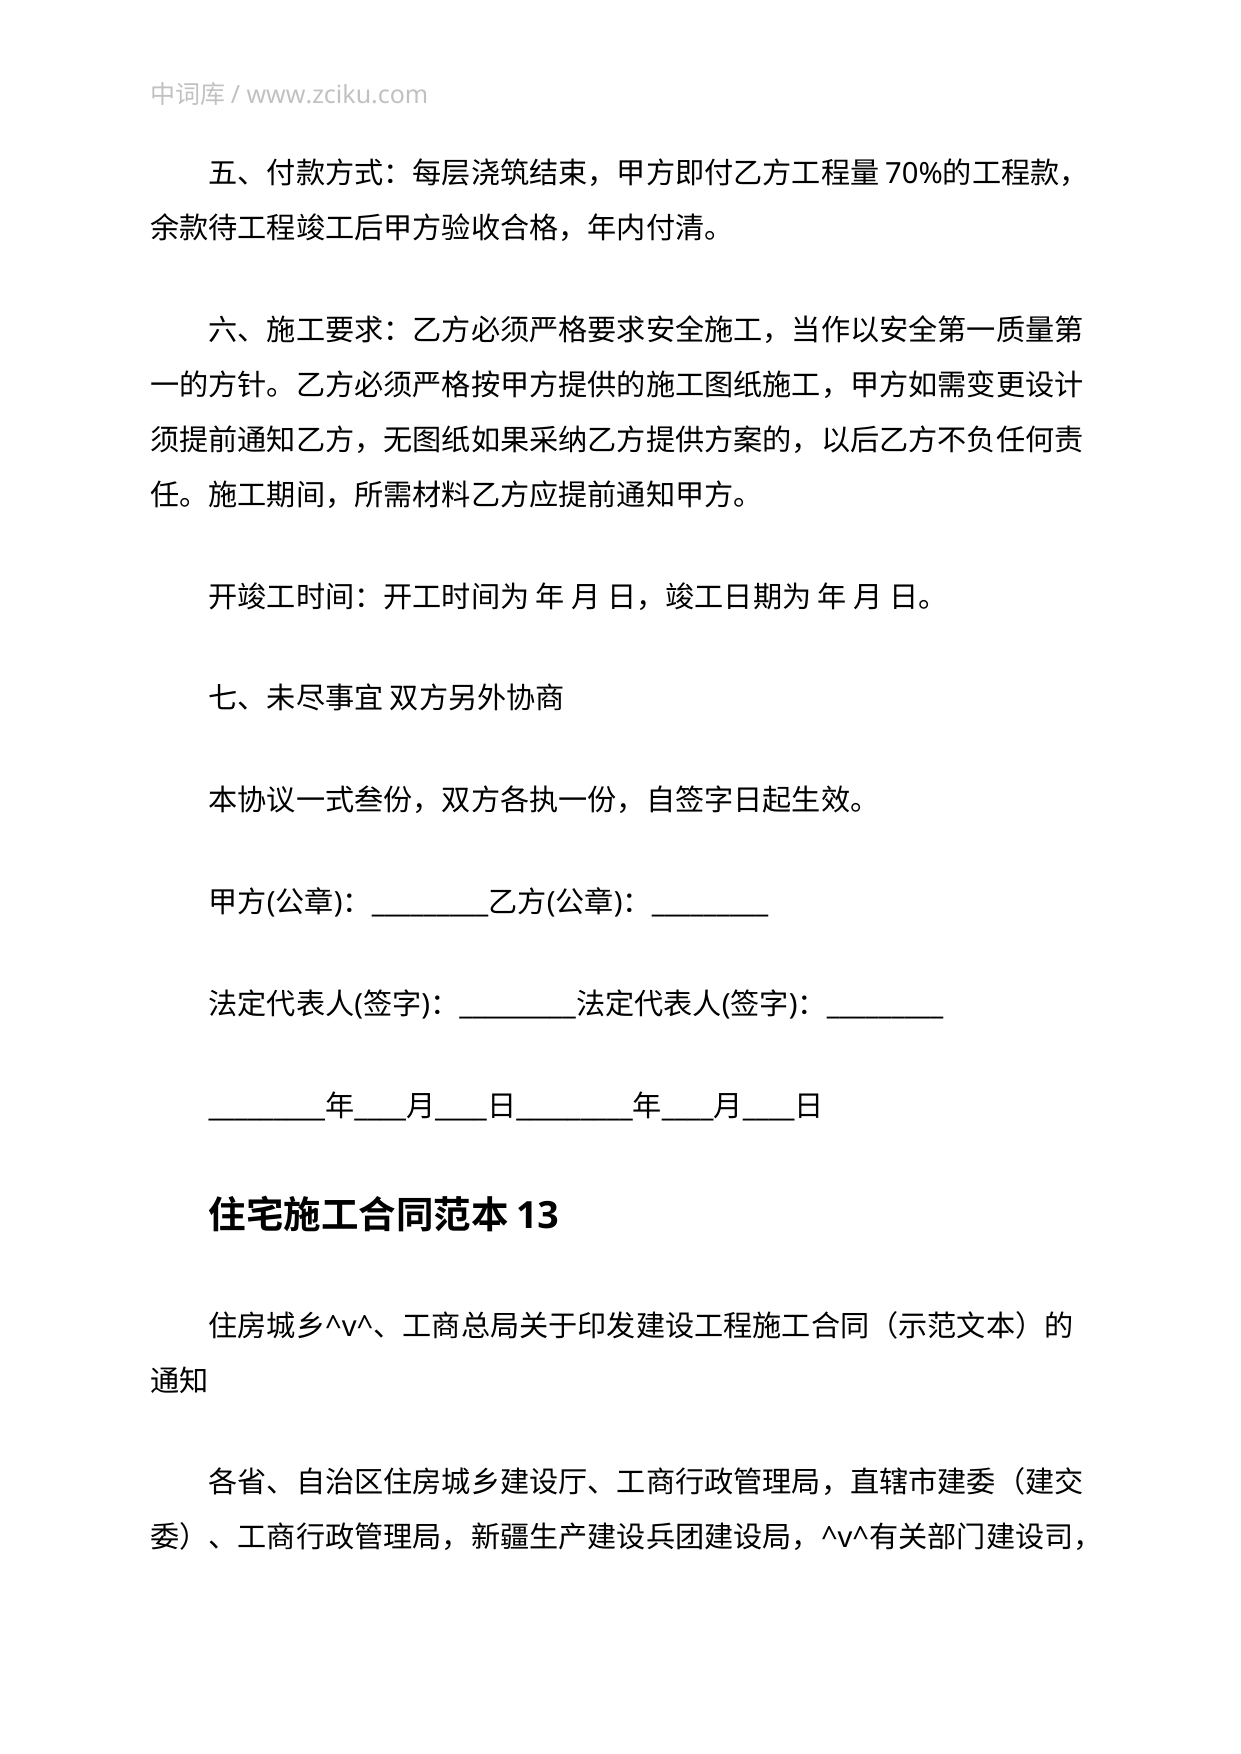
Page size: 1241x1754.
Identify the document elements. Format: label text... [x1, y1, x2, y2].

text 开竣工时间：开工时间为 年 月 日，竣工日期为 年 月 日。 [150, 573, 1090, 616]
text 七、未尽事宜 双方另外协商 [150, 675, 1090, 717]
text 五、付款方式：每层浇筑结束，甲方即付乙方工程量70%的工程款，余款待工程竣工后甲方验收合格，年内付清。 [150, 150, 1090, 247]
text 甲方(公章)：_________乙方(公章)：_________ [150, 878, 1090, 921]
text 法定代表人(签字)：_________法定代表人(签字)：_________ [150, 981, 1090, 1023]
text 本协议一式叁份，双方各执一份，自签字日起生效。 [150, 777, 1090, 819]
text _________年____月____日_________年____月____日 [150, 1082, 1090, 1125]
text 六、施工要求：乙方必须严格要求安全施工，当作以安全第一质量第一的方针。乙方必须严格按甲方提供的施工图纸施工，甲方如需变更设计须提前通知乙方，无图纸如果采纳乙方提供方案的，以后乙方不负任何责任。施工期间，所需材料乙方应提前通知甲方。 [150, 307, 1090, 514]
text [150, 1459, 1090, 1556]
text 住宅施工合同范本13 [150, 1184, 1090, 1239]
text 住房城乡^v^、工商总局关于印发建设工程施工合同（示范文本）的通知 [150, 1302, 1090, 1399]
